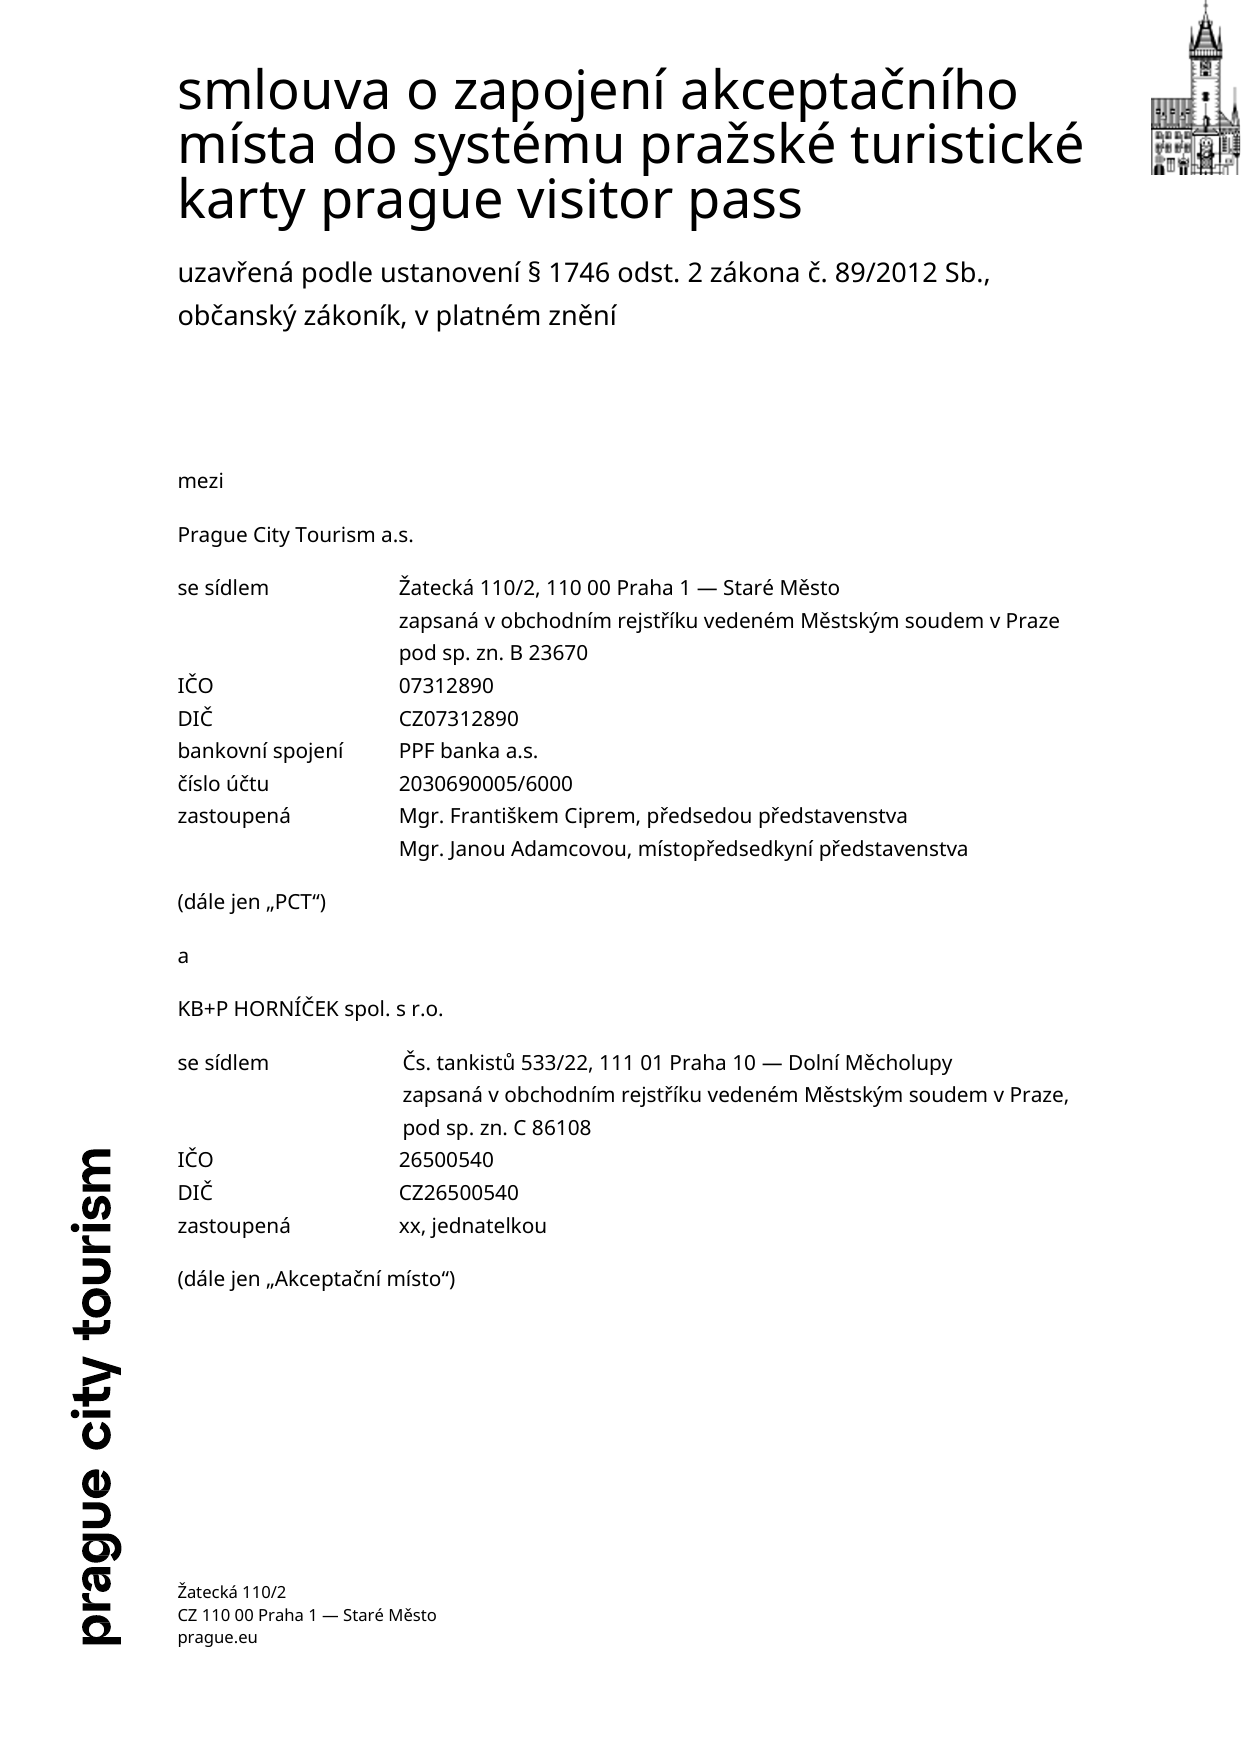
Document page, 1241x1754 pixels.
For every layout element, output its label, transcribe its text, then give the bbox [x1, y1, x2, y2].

text DIČ [177, 1178, 1169, 1207]
text zapsaná v obchodním rejstříku vedeném Městským soudem v Praze pod sp. zn. B 23670 [398, 606, 1169, 667]
text DIČ CZ07312890 [177, 704, 1169, 732]
text (dále jen „PCT“) [177, 887, 1169, 916]
text (dále jen „Akceptační místo“) [177, 1264, 1169, 1293]
text se sídlem Žatecká 110/2, 110 00 Praha 1 — Staré Město [177, 573, 1169, 602]
text uzavřená podle ustanovení § 1746 odst. 2 zákona č. 89/2012 Sb., občanský zákoník, v platném znění [177, 254, 1169, 333]
text Prague City Tourism a.s. [177, 520, 1169, 548]
text se sídlem zapsaná v obchodním rejstříku vedeném Městským soudem v Praze, pod sp. zn. C 86108 [177, 1048, 1169, 1141]
text zastoupená [177, 1211, 1169, 1239]
text IČO [177, 1146, 1169, 1174]
text zastoupená Mgr. Františkem Ciprem, předsedou představenstva [177, 801, 1169, 830]
text IČO 07312890 [177, 671, 1169, 699]
picture [1151, 0, 1241, 175]
subtitle smlouva o zapojení akceptačního místa do systému pražské turistické karty prague visitor pass [177, 66, 1169, 229]
text číslo účtu 2030690005/6000 [177, 769, 1169, 797]
text bankovní spojení PPF banka a.s. [177, 736, 1169, 765]
text Mgr. Janou Adamcovou, místopředsedkyní představenstva [325, 834, 1169, 862]
text a [177, 941, 1169, 969]
text mezi [177, 466, 1169, 495]
